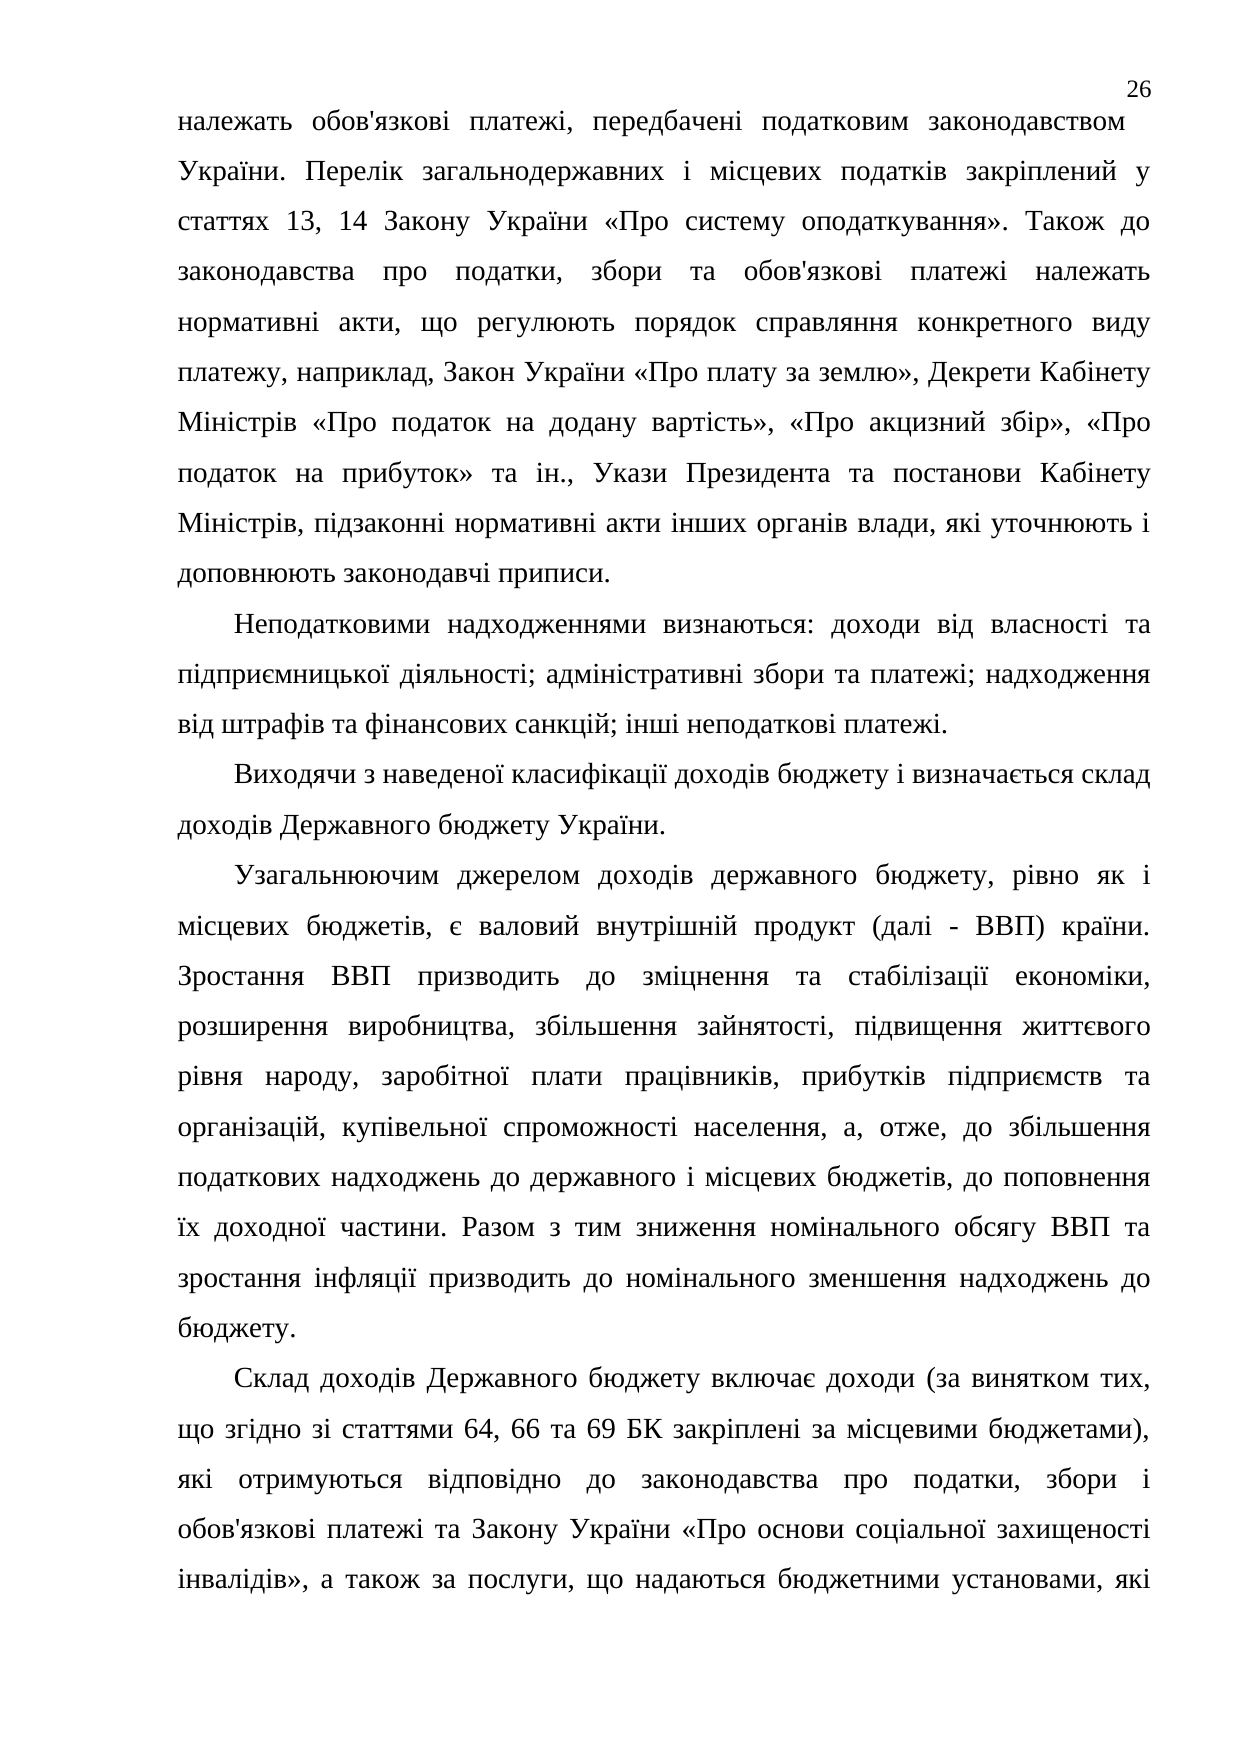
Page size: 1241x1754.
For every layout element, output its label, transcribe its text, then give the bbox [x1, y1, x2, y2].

text Виходячи з наведеної класифікації доходів бюджету і визначається склад доходів Державного бюджету України. [177, 757, 1152, 841]
text Узагальнюючим джерелом доходів державного бюджету, рівно як і місцевих бюджетів, є валовий внутрішній продукт (далі - ВВП) країни. Зростання ВВП призводить до зміцнення та стабілізації економіки, розширення виробництва, збільшення зайнятості, підвищення життєвого рівня народу, заробітної плати працівників, прибутків підприємств та організацій, купівельної спроможності населення, а, отже, до збільшення податкових надходжень до державного і місцевих бюджетів, до поповнення їх доходної частини. Разом з тим зниження номінального обсягу ВВП та зростання інфляції призводить до номінального зменшення надходжень до бюджету. [177, 857, 1152, 1344]
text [177, 1360, 1152, 1595]
text Неподатковими надходженнями визнаються: доходи від власності та підприємницької діяльності; адміністративні збори та платежі; надходження від штрафів та фінансових санкцій; інші неподаткові платежі. [177, 606, 1152, 740]
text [177, 103, 1152, 589]
